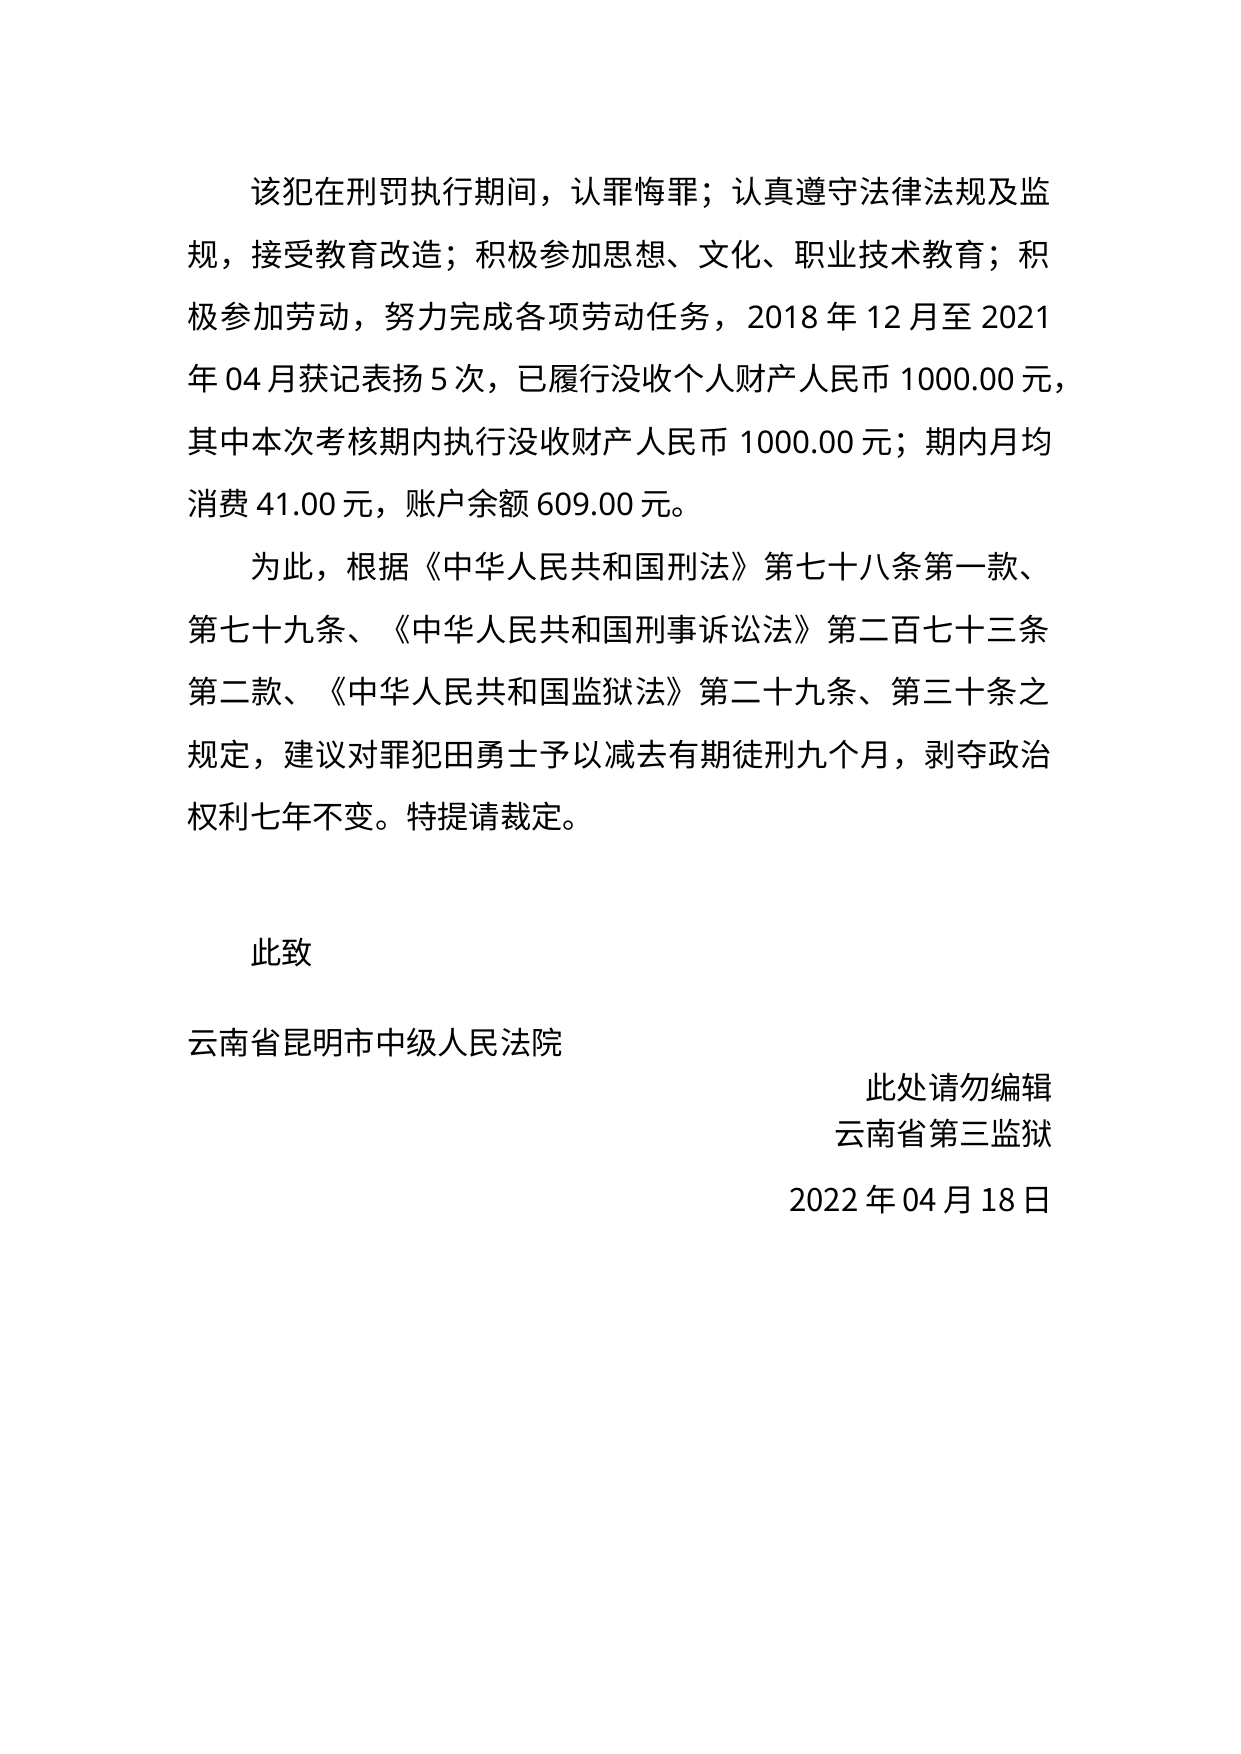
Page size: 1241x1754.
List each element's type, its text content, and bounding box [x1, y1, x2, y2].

text 2022年04月18日 [187, 1154, 1053, 1220]
text 此致 [187, 928, 1053, 973]
text 此处请勿编辑 [187, 1063, 1053, 1109]
text 云南省昆明市中级人民法院 [187, 1018, 1053, 1063]
text 为此，根据《中华人民共和国刑法》第七十八条第一款、第七十九条、《中华人民共和国刑事诉讼法》第二百七十三条第二款、《中华人民共和国监狱法》第二十九条、第三十条之规定，建议对罪犯田勇士予以减去有期徒刑九个月，剥夺政治权利七年不变。特提请裁定。 [187, 525, 1053, 837]
text 云南省第三监狱 [187, 1109, 1053, 1154]
text 该犯在刑罚执行期间，认罪悔罪；认真遵守法律法规及监规，接受教育改造；积极参加思想、文化、职业技术教育；积极参加劳动，努力完成各项劳动任务，2018年12月至2021年04月获记表扬5次，已履行没收个人财产人民币1000.00元，其中本次考核期内执行没收财产人民币1000.00元；期内月均消费41.00元，账户余额609.00元。 [187, 150, 1053, 525]
